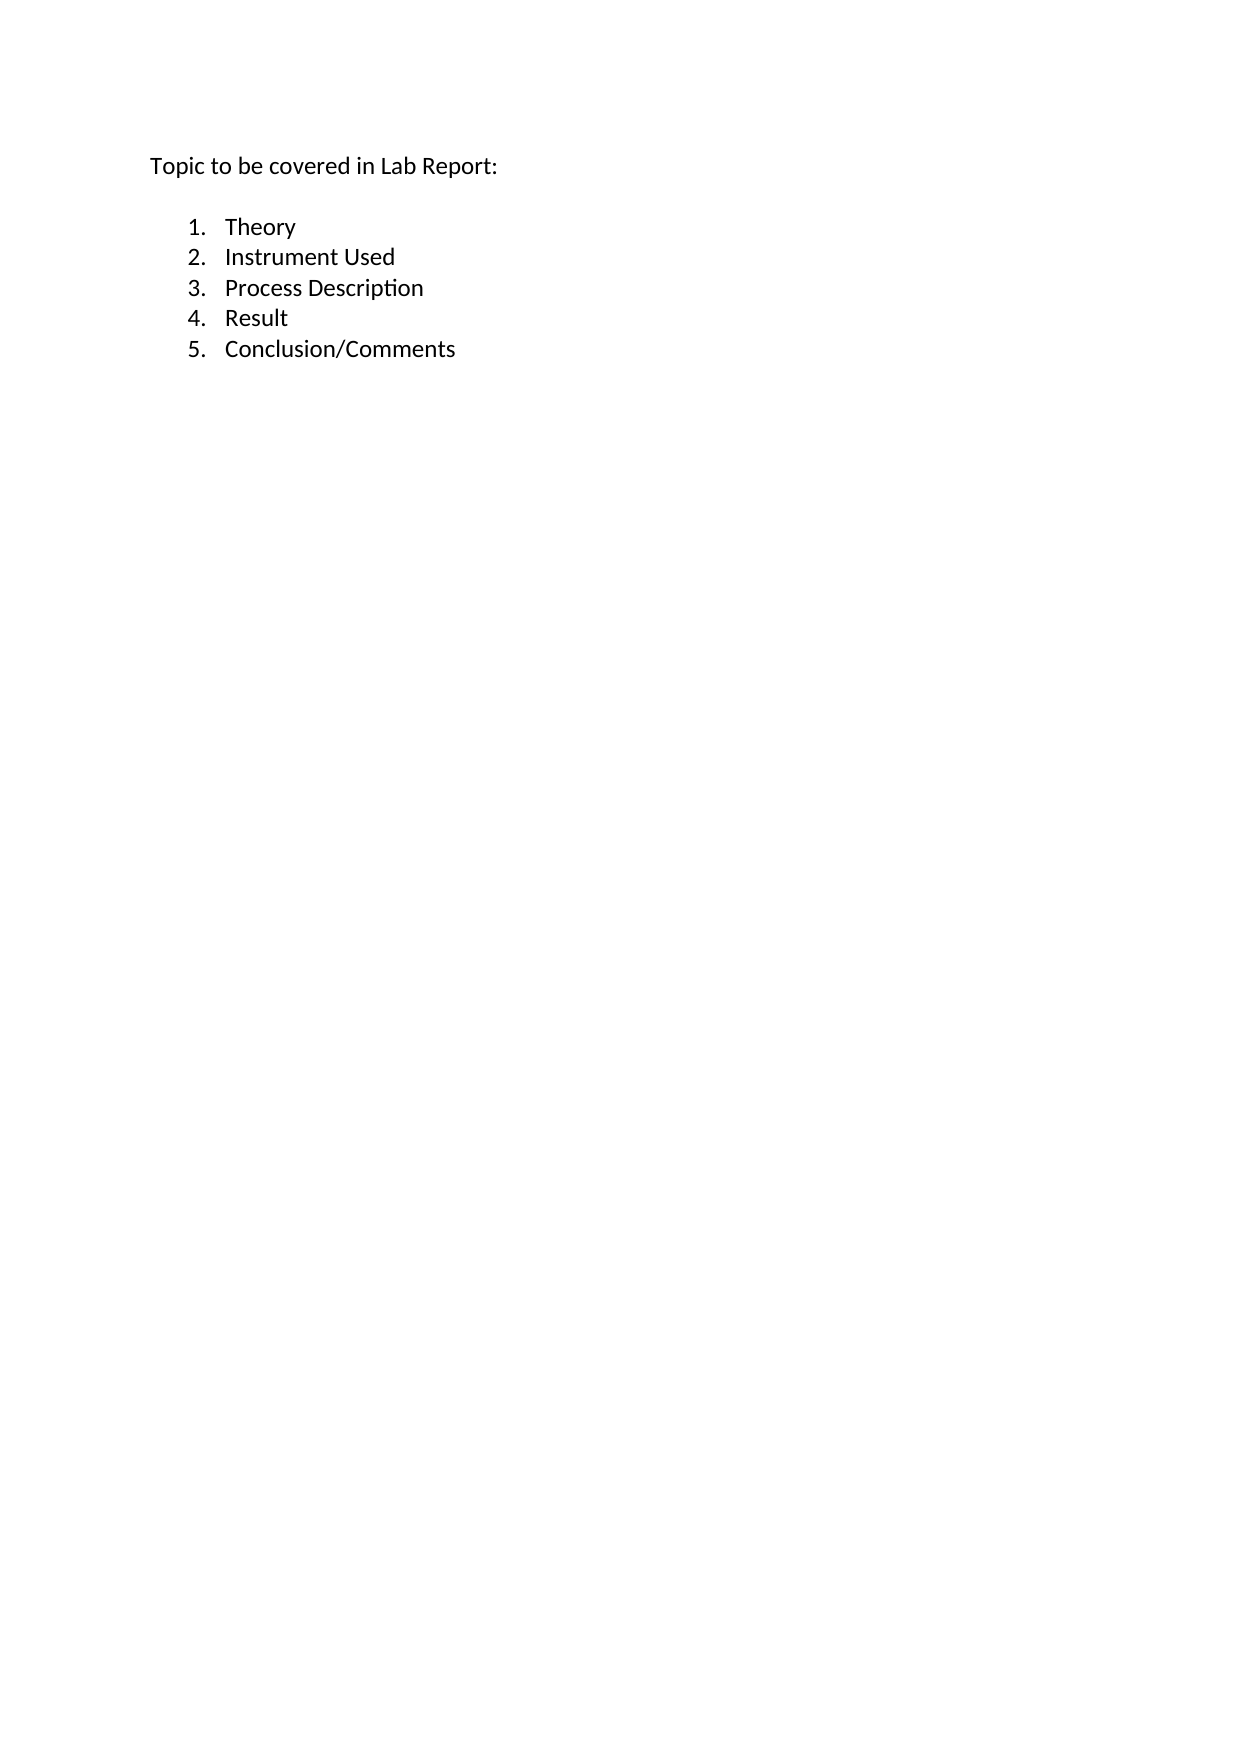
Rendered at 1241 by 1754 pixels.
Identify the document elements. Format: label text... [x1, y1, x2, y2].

list Instrument Used [187, 242, 1090, 272]
list Theory [187, 211, 1090, 242]
list Result [187, 303, 1090, 333]
list Process Description [187, 272, 1090, 303]
list Conclusion/Comments [187, 333, 1090, 364]
text Topic to be covered in Lab Report: [150, 150, 1090, 181]
